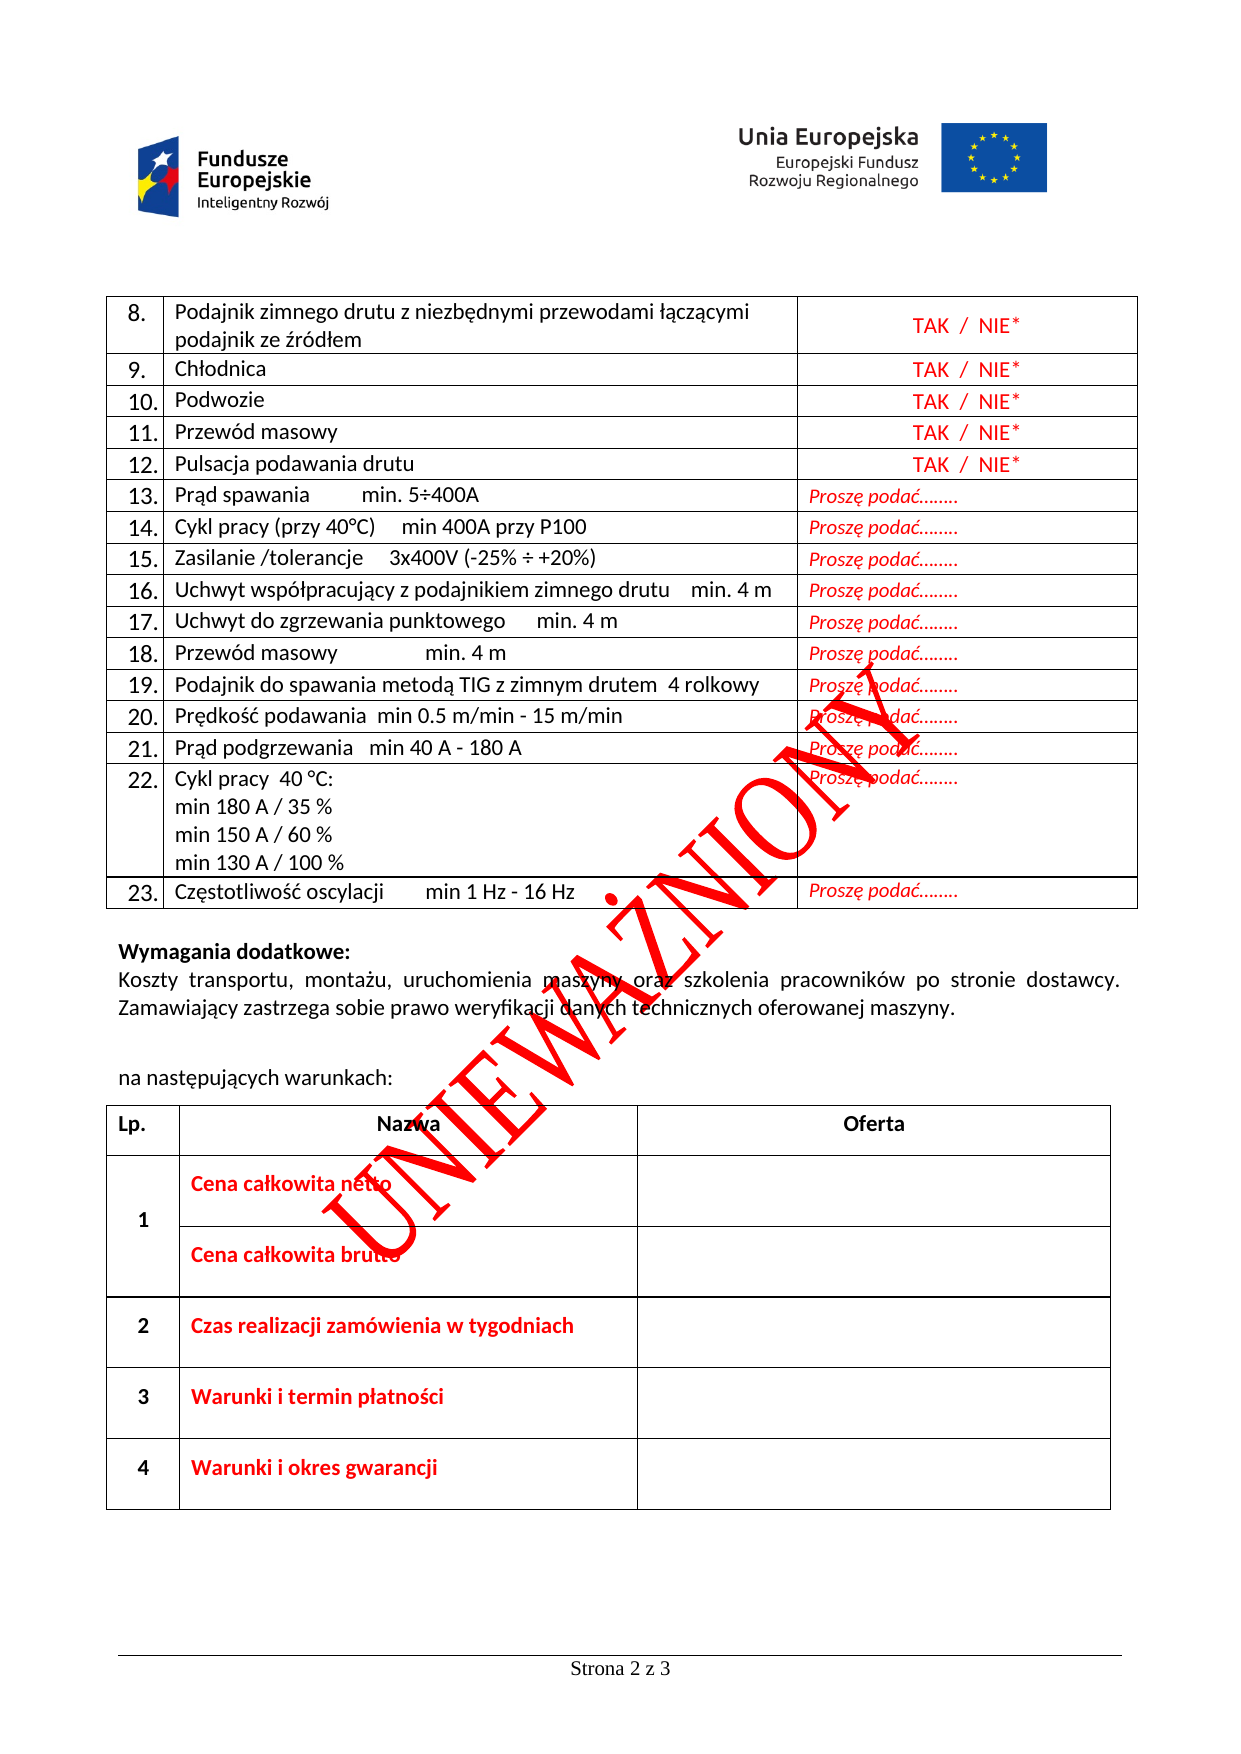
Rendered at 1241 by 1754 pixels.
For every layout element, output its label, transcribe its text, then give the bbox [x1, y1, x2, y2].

table_cell Prąd spawania min. 5÷400A [164, 480, 797, 511]
table_cell Przewód masowy [164, 417, 797, 448]
table_cell [107, 544, 163, 574]
text Koszty transportu, montażu, uruchomienia maszyny oraz szkolenia pracowników po stronie dostawcy. Zamawiający zastrzega sobie prawo weryfikacji danych technicznych oferowanej maszyny. [118, 965, 1122, 1021]
table_cell [107, 575, 163, 606]
table_cell [107, 386, 163, 416]
picture [719, 102, 1068, 213]
table_cell Zasilanie /tolerancje 3x400V (-25% ÷ +20%) [164, 544, 797, 574]
table_cell [107, 670, 163, 700]
table_cell [107, 638, 163, 669]
table_cell [107, 607, 163, 637]
table_cell [107, 733, 163, 763]
table_cell [638, 1439, 1110, 1509]
table_cell [638, 1227, 1110, 1296]
table_cell 2 [107, 1298, 179, 1367]
table_cell Proszę podać…….. [798, 512, 1137, 542]
table_cell Proszę podać…….. [798, 733, 1137, 763]
table_cell Uchwyt do zgrzewania punktowego min. 4 m [164, 607, 797, 637]
table_cell [638, 1298, 1110, 1367]
table_cell [107, 764, 163, 876]
table_cell Prąd podgrzewania min 40 A - 180 A [164, 733, 797, 763]
table_cell TAK / NIE* [798, 449, 1137, 479]
table_cell Chłodnica [164, 354, 797, 384]
table_cell Cykl pracy (przy 40°C) min 400A przy P100 [164, 512, 797, 542]
picture [118, 115, 348, 237]
table_cell TAK / NIE* [798, 386, 1137, 416]
table_cell TAK / NIE* [798, 354, 1137, 384]
table_cell [107, 701, 163, 732]
table_cell [107, 297, 163, 353]
table_cell [107, 417, 163, 448]
table_cell Proszę podać…….. [798, 878, 1137, 908]
text Wymagania dodatkowe: [118, 937, 1122, 965]
table_header Nazwa [180, 1106, 637, 1155]
table_cell Czas realizacji zamówienia w tygodniach [180, 1298, 637, 1367]
table_cell TAK / NIE* [798, 417, 1137, 448]
text na następujących warunkach: [118, 1063, 1122, 1091]
table_cell Proszę podać…….. [798, 764, 1137, 876]
table_cell 1 [107, 1156, 179, 1296]
table_cell Przewód masowy min. 4 m [164, 638, 797, 669]
table_cell Podwozie [164, 386, 797, 416]
table_cell [107, 480, 163, 511]
table_header Oferta [638, 1106, 1110, 1155]
table_cell Uchwyt współpracujący z podajnikiem zimnego drutu min. 4 m [164, 575, 797, 606]
table_cell Cykl pracy 40 °C: min 180 A / 35 % min 150 A / 60 % min 130 A / 100 % [164, 764, 797, 876]
table_cell Pulsacja podawania drutu [164, 449, 797, 479]
table_cell Warunki i termin płatności [180, 1368, 637, 1438]
table_cell [107, 449, 163, 479]
table_cell 3 [107, 1368, 179, 1438]
table_cell Proszę podać…….. [798, 701, 1137, 732]
table_cell [638, 1368, 1110, 1438]
table_cell Cena całkowita brutto [180, 1227, 637, 1296]
table_cell [107, 512, 163, 542]
table_cell Podajnik zimnego drutu z niezbędnymi przewodami łączącymi podajnik ze źródłem [164, 297, 797, 353]
table_cell Proszę podać…….. [798, 480, 1137, 511]
table_cell Proszę podać…….. [798, 670, 1137, 700]
table_cell Proszę podać…….. [798, 607, 1137, 637]
table_cell [107, 878, 163, 908]
table_cell TAK / NIE* [798, 297, 1137, 353]
table_cell [638, 1156, 1110, 1226]
table_cell [107, 354, 163, 384]
table_cell Proszę podać…….. [798, 544, 1137, 574]
table_cell Warunki i okres gwarancji [180, 1439, 637, 1509]
table_cell Podajnik do spawania metodą TIG z zimnym drutem 4 rolkowy [164, 670, 797, 700]
table_header Lp. [107, 1106, 179, 1155]
table_cell Proszę podać…….. [798, 575, 1137, 606]
table_cell Cena całkowita netto [180, 1156, 637, 1226]
table_cell 4 [107, 1439, 179, 1509]
table_cell Prędkość podawania min 0.5 m/min - 15 m/min [164, 701, 797, 732]
table_cell Częstotliwość oscylacji min 1 Hz - 16 Hz [164, 878, 797, 908]
table_cell Proszę podać…….. [798, 638, 1137, 669]
